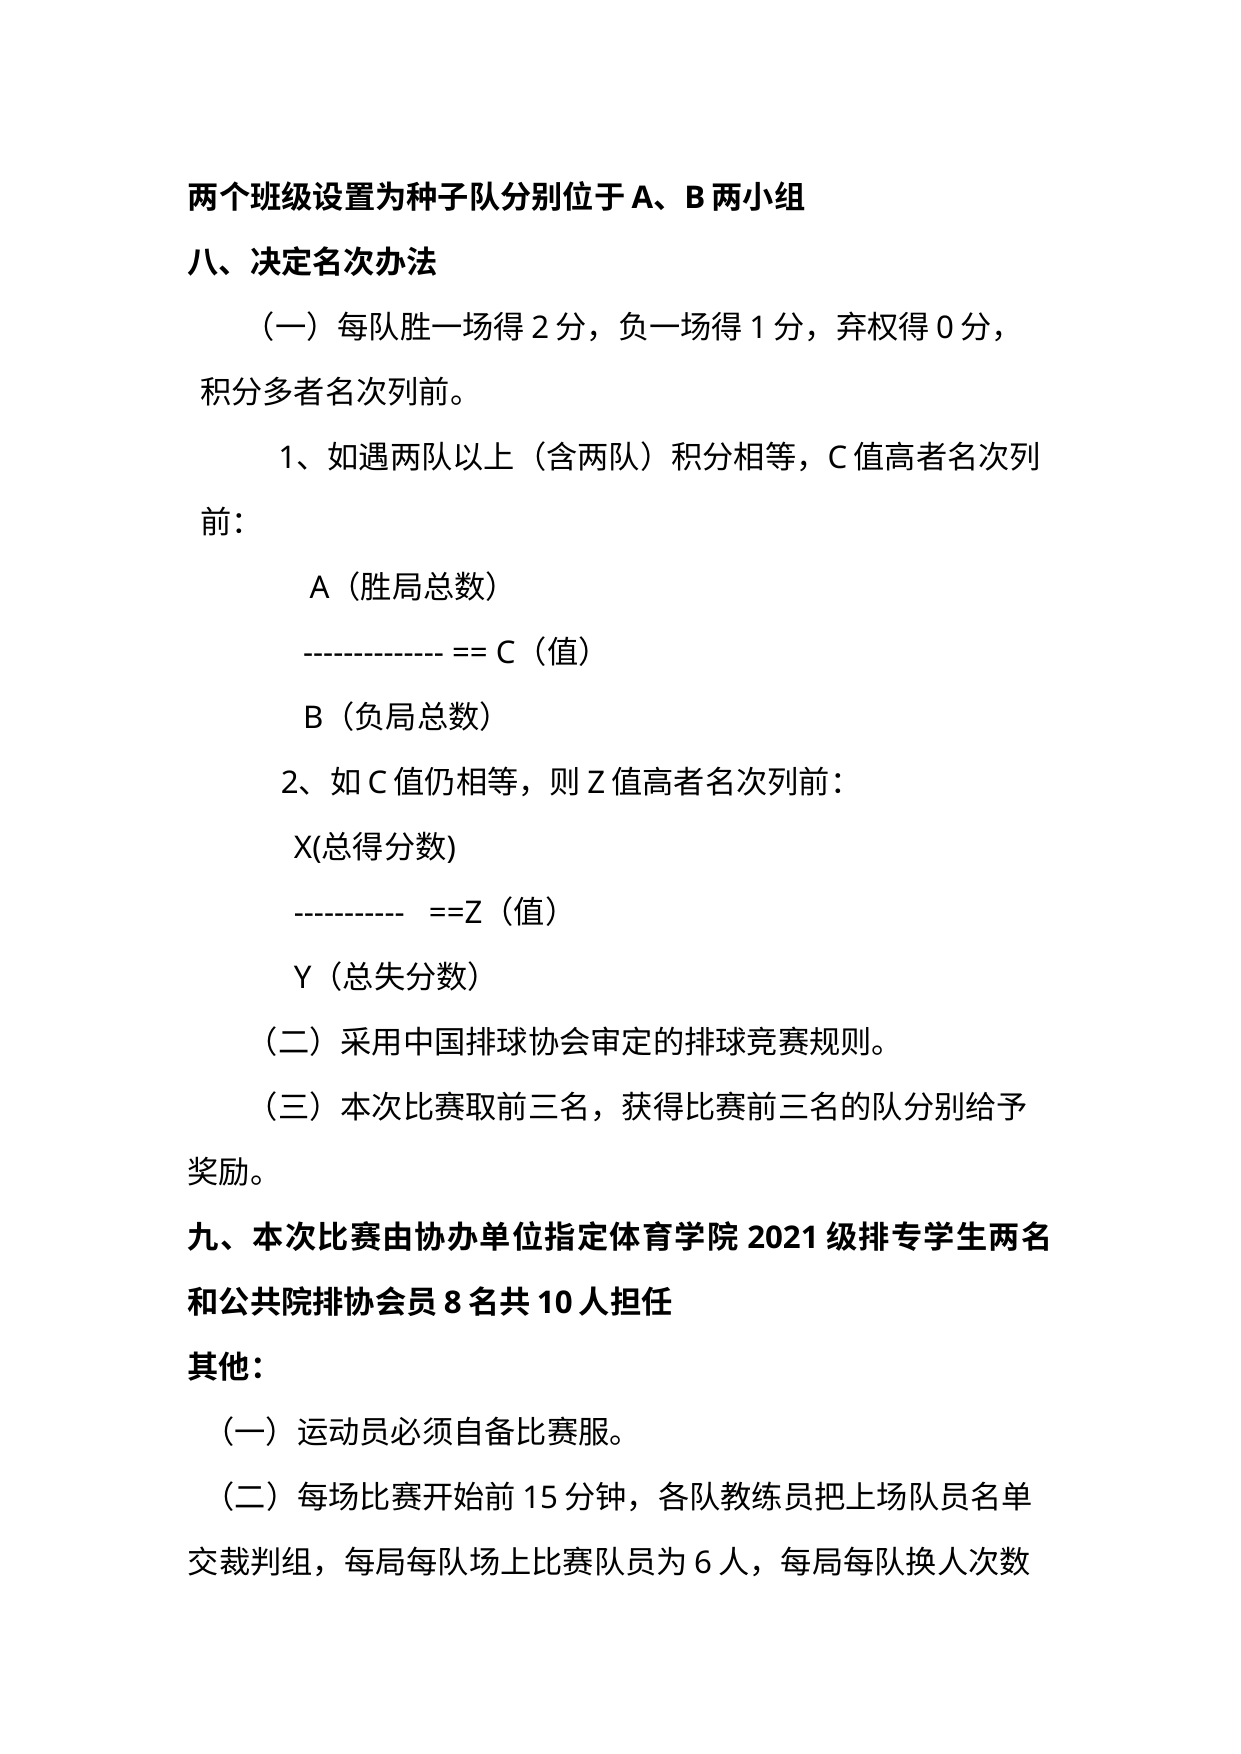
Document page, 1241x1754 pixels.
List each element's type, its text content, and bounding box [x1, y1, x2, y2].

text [188, 1462, 1053, 1592]
text （一）运动员必须自备比赛服。 [187, 1397, 1053, 1462]
text 八、决定名次办法 [187, 227, 1053, 292]
text A（胜局总数） [200, 552, 1053, 617]
text 1、如遇两队以上（含两队）积分相等，C值高者名次列前： [200, 422, 1053, 552]
text X(总得分数) [200, 812, 1053, 877]
text （一）每队胜一场得2分，负一场得1分，弃权得0分，积分多者名次列前。 [200, 292, 1053, 422]
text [188, 162, 1053, 227]
text ----------- ==Z（值） [200, 877, 1053, 942]
text （二）采用中国排球协会审定的排球竞赛规则。 [187, 1007, 1053, 1072]
text 九、本次比赛由协办单位指定体育学院2021级排专学生两名和公共院排协会员8名共10人担任 [187, 1202, 1053, 1332]
text -------------- == C（值） [193, 617, 1053, 682]
text B（负局总数） [193, 682, 1053, 747]
text 其他： [187, 1332, 1053, 1397]
text 2、如C值仍相等，则Z值高者名次列前： [202, 747, 1053, 812]
text Y（总失分数） [200, 942, 1053, 1007]
text （三）本次比赛取前三名，获得比赛前三名的队分别给予奖励。 [187, 1072, 1053, 1202]
